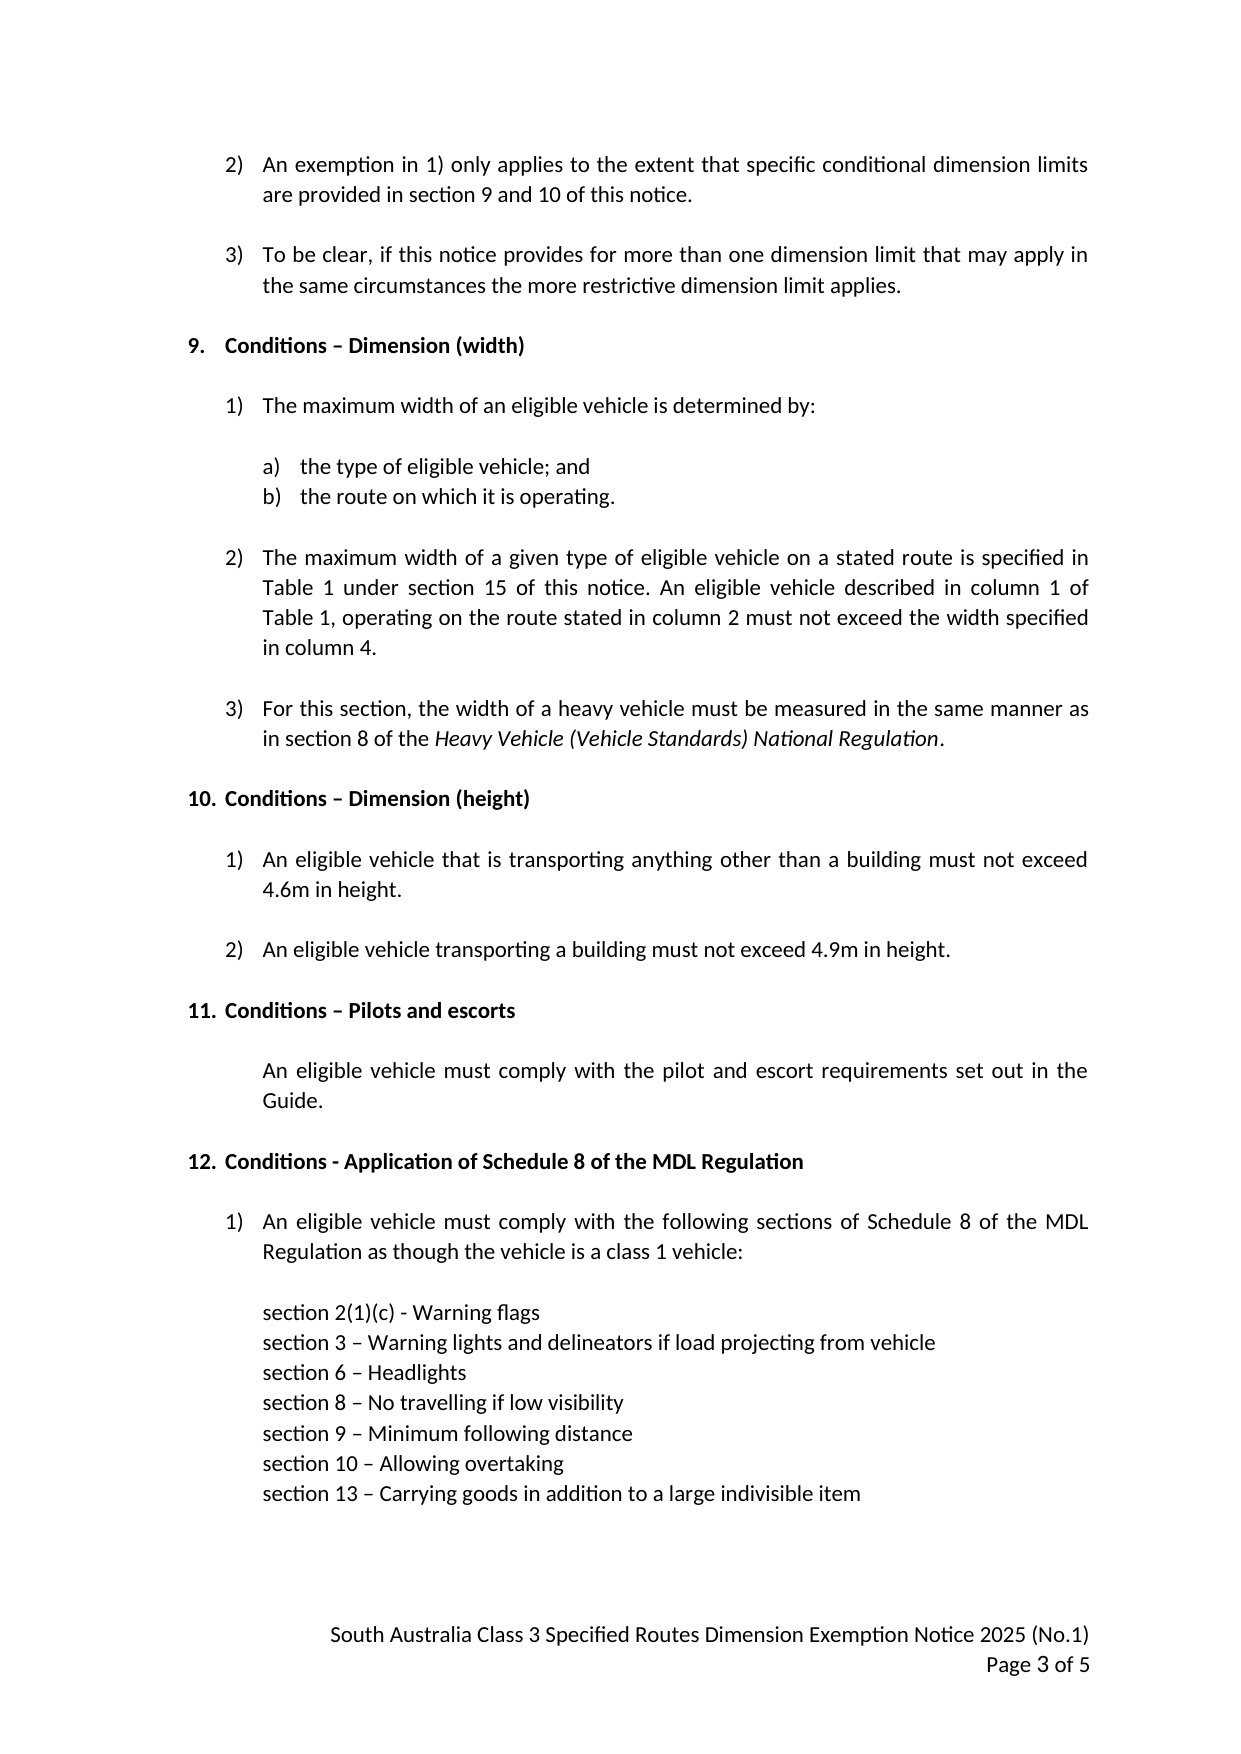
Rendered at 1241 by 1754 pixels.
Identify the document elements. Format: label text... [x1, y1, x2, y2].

list section 6 – Headlights [262, 1358, 1090, 1386]
list To be clear, if this notice provides for more than one dimension limit that may apply in the same circumstances the more restrictive dimension limit applies. [225, 241, 1090, 299]
list An eligible vehicle must comply with the pilot and escort requirements set out in the Guide. [262, 1056, 1090, 1114]
list An eligible vehicle must comply with the following sections of Schedule 8 of the MDL Regulation as though the vehicle is a class 1 vehicle: [225, 1207, 1090, 1266]
list For this section, the width of a heavy vehicle must be measured in the same manner as in section 8 of the Heavy Vehicle (Vehicle Standards) National Regulation. [225, 694, 1090, 752]
list the type of eligible vehicle; and [262, 452, 1090, 480]
list Conditions - Application of Schedule 8 of the MDL Regulation [187, 1147, 1090, 1175]
list Conditions – Pilots and escorts [187, 996, 1090, 1024]
list section 3 – Warning lights and delineators if load projecting from vehicle [262, 1328, 1090, 1356]
list The maximum width of an eligible vehicle is determined by: [225, 392, 1090, 420]
list section 8 – No travelling if low visibility [262, 1388, 1090, 1417]
list section 9 – Minimum following distance [262, 1419, 1090, 1447]
list An exemption in 1) only applies to the extent that specific conditional dimension limits are provided in section 9 and 10 of this notice. [225, 150, 1090, 208]
list section 13 – Carrying goods in addition to a large indivisible item [262, 1479, 1090, 1507]
list the route on which it is operating. [262, 482, 1090, 510]
list section 2(1)(c) - Warning flags [262, 1298, 1090, 1326]
list section 10 – Allowing overtaking [262, 1449, 1090, 1477]
list Conditions – Dimension (width) [187, 331, 1090, 359]
list Conditions – Dimension (height) [187, 784, 1090, 812]
list An eligible vehicle transporting a building must not exceed 4.9m in height. [225, 935, 1090, 963]
list An eligible vehicle that is transporting anything other than a building must not exceed 4.6m in height. [225, 845, 1090, 903]
list The maximum width of a given type of eligible vehicle on a stated route is specified in Table 1 under section 15 of this notice. An eligible vehicle described in column 1 of Table 1, operating on the route stated in column 2 must not exceed the width specified in column 4. [225, 543, 1090, 661]
